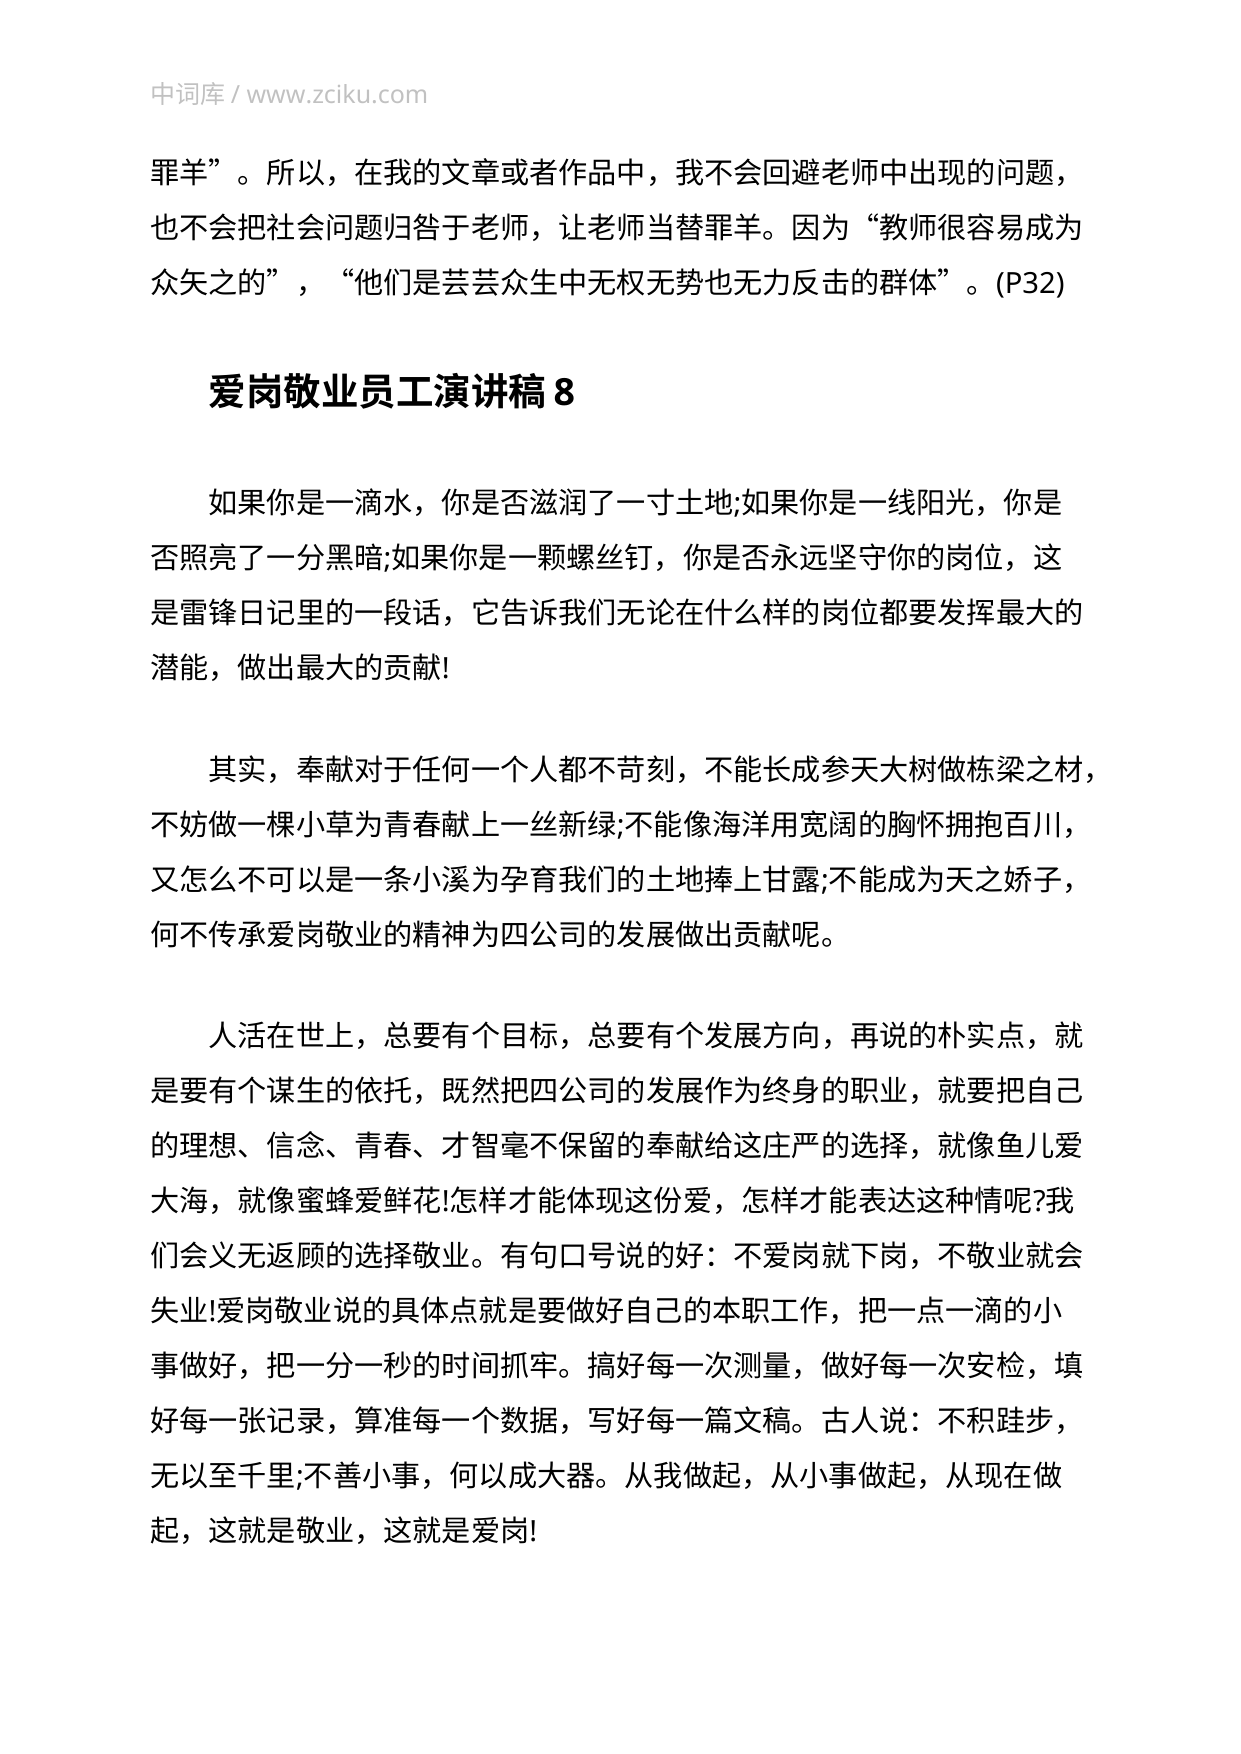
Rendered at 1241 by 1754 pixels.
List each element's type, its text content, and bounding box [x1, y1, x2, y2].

text 爱岗敬业员工演讲稿8 [150, 362, 1090, 416]
text 人活在世上，总要有个目标，总要有个发展方向，再说的朴实点，就是要有个谋生的依托，既然把四公司的发展作为终身的职业，就要把自己的理想、信念、青春、才智毫不保留的奉献给这庄严的选择，就像鱼儿爱大海，就像蜜蜂爱鲜花!怎样才能体现这份爱，怎样才能表达这种情呢?我们会义无返顾的选择敬业。有句口号说的好：不爱岗就下岗，不敬业就会失业!爱岗敬业说的具体点就是要做好自己的本职工作，把一点一滴的小事做好，把一分一秒的时间抓牢。搞好每一次测量，做好每一次安检，填好每一张记录，算准每一个数据，写好每一篇文稿。古人说：不积跬步，无以至千里;不善小事，何以成大器。从我做起，从小事做起，从现在做起，这就是敬业，这就是爱岗! [150, 1013, 1090, 1550]
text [150, 150, 1090, 302]
text 如果你是一滴水，你是否滋润了一寸土地;如果你是一线阳光，你是否照亮了一分黑暗;如果你是一颗螺丝钉，你是否永远坚守你的岗位，这是雷锋日记里的一段话，它告诉我们无论在什么样的岗位都要发挥最大的潜能，做出最大的贡献! [150, 479, 1090, 687]
text 其实，奉献对于任何一个人都不苛刻，不能长成参天大树做栋梁之材，不妨做一棵小草为青春献上一丝新绿;不能像海洋用宽阔的胸怀拥抱百川，又怎么不可以是一条小溪为孕育我们的土地捧上甘露;不能成为天之娇子，何不传承爱岗敬业的精神为四公司的发展做出贡献呢。 [150, 746, 1090, 953]
